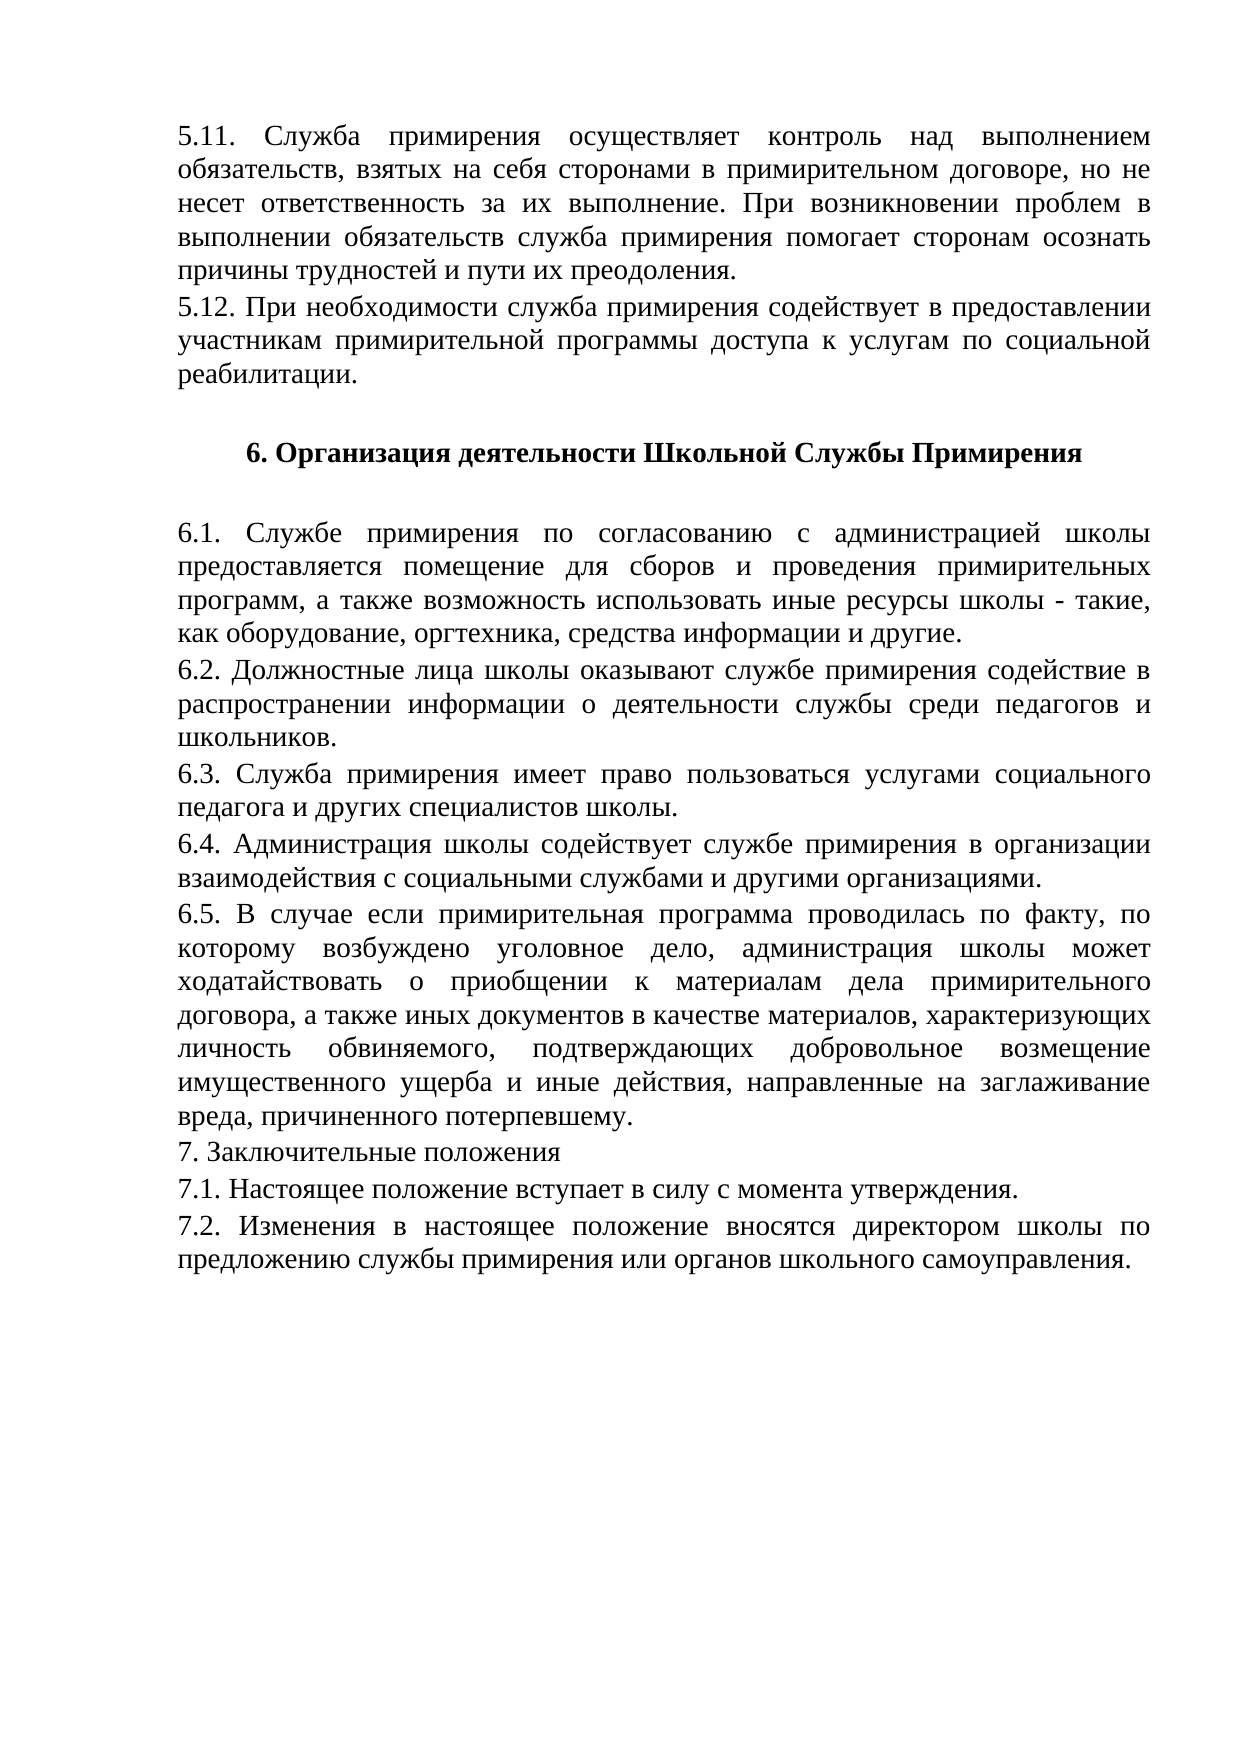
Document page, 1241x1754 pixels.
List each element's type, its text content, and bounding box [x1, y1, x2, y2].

text 6. Организация деятельности Школьной Службы Примирения [177, 436, 1152, 469]
text 6.3. Служба примирения имеет право пользоваться услугами социального педагога и других специалистов школы. [177, 756, 1152, 823]
text 6.1. Службе примирения по согласованию с администрацией школы предоставляется помещение для сборов и проведения примирительных программ, а также возможность использовать иные ресурсы школы - такие, как оборудование, оргтехника, средства информации и другие. [177, 515, 1152, 649]
text 7. Заключительные положения [177, 1134, 1152, 1168]
text 7.1. Настоящее положение вступает в силу с момента утверждения. [177, 1171, 1152, 1204]
text 6.2. Должностные лица школы оказывают службе примирения содействие в распространении информации о деятельности службы среди педагогов и школьников. [177, 652, 1152, 753]
text 7.2. Изменения в настоящее положение вносятся директором школы по предложению службы примирения или органов школьного самоуправления. [177, 1208, 1152, 1275]
text 5.11. Служба примирения осуществляет контроль над выполнением обязательств, взятых на себя сторонами в примирительном договоре, но не несет ответственность за их выполнение. При возникновении проблем в выполнении обязательств служба примирения помогает сторонам осознать причины трудностей и пути их преодоления. [177, 118, 1152, 286]
text 6.4. Администрация школы содействует службе примирения в организации взаимодействия с социальными службами и другими организациями. [177, 826, 1152, 893]
text 5.12. При необходимости служба примирения содействует в предоставлении участникам примирительной программы доступа к услугам по социальной реабилитации. [177, 289, 1152, 389]
text 6.5. В случае если примирительная программа проводилась по факту, по которому возбуждено уголовное дело, администрация школы может ходатайствовать о приобщении к материалам дела примирительного договора, а также иных документов в качестве материалов, характеризующих личность обвиняемого, подтверждающих добровольное возмещение имущественного ущерба и иные действия, направленные на заглаживание вреда, причиненного потерпевшему. [177, 896, 1152, 1131]
